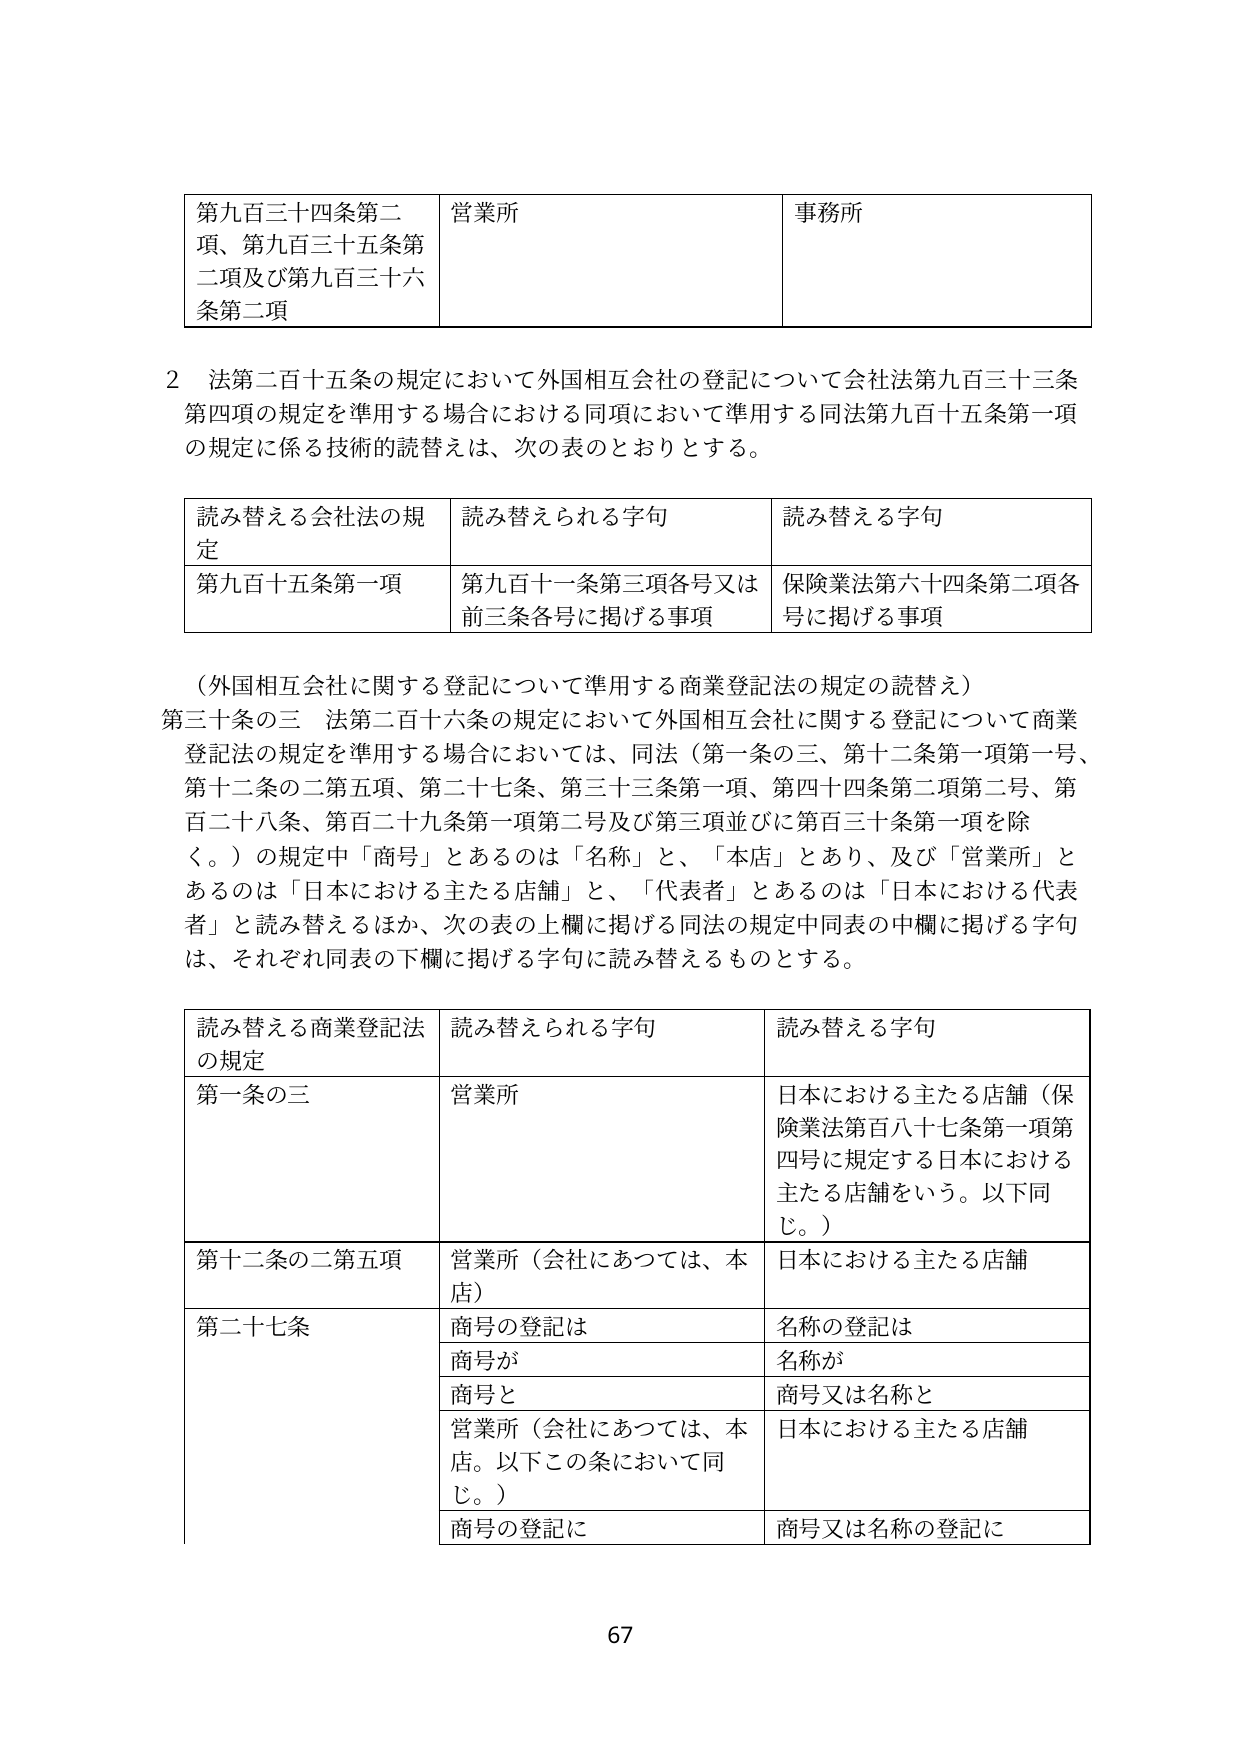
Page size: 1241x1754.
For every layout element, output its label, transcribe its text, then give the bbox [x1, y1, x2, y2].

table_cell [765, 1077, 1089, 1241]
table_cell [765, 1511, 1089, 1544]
text 第三十条の三 法第二百十六条の規定において外国相互会社に関する登記について商業登記法の規定を準用する場合においては、同法（第一条の三、第十二条第一項第一号、第十二条の二第五項、第二十七条、第三十三条第一項、第四十四条第二項第二号、第百二十八条、第百二十九条第一項第二号及び第三項並びに第百三十条第一項を除く。）の規定中「商号」とあるのは「名称」と、「本店」とあり、及び「営業所」とあるのは「日本における主たる店舗」と、「代表者」とあるのは「日本における代表者」と読み替えるほか、次の表の上欄に掲げる同法の規定中同表の中欄に掲げる字句は、それぞれ同表の下欄に掲げる字句に読み替えるものとする。 [161, 701, 1079, 975]
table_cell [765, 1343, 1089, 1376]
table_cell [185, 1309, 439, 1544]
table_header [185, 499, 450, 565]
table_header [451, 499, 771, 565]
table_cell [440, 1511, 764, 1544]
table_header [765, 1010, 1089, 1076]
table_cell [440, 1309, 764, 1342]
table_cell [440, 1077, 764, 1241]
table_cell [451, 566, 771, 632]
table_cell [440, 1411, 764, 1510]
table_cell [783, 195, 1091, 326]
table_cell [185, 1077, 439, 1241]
text （外国相互会社に関する登記について準用する商業登記法の規定の読替え） [184, 667, 1079, 701]
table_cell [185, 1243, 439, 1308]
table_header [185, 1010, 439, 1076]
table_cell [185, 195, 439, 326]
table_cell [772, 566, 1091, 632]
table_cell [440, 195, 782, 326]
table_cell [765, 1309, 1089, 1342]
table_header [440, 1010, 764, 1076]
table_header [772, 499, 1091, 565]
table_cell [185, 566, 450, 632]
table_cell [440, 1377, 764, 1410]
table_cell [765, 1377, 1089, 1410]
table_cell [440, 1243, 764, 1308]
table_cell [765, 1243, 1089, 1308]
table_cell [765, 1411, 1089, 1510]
text ２ 法第二百十五条の規定において外国相互会社の登記について会社法第九百三十三条第四項の規定を準用する場合における同項において準用する同法第九百十五条第一項の規定に係る技術的読替えは、次の表のとおりとする。 [161, 362, 1079, 464]
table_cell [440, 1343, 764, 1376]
